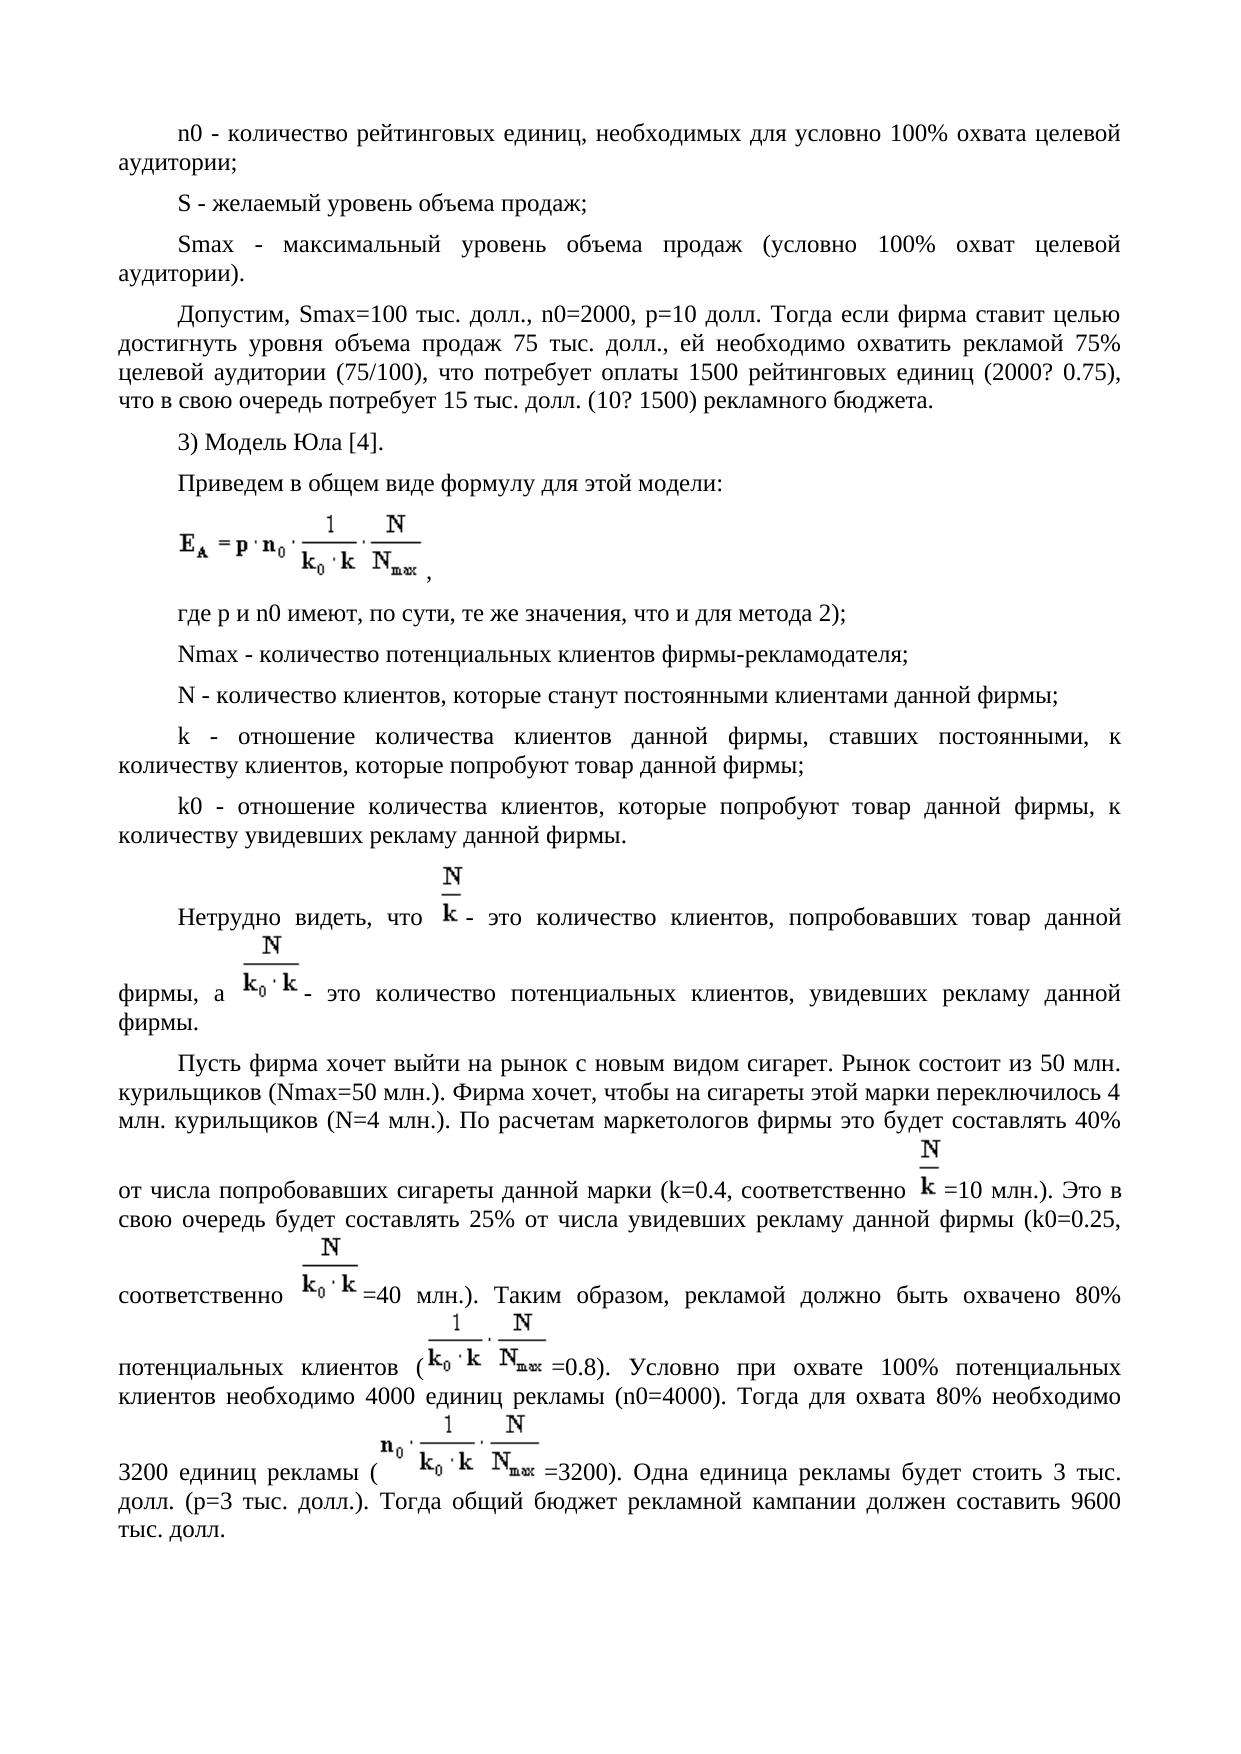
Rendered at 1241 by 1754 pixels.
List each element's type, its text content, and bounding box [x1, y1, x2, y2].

picture [424, 1308, 551, 1376]
text 3) Модель Юла [4]. [118, 427, 1122, 456]
text k - отношение количества клиентов данной фирмы, ставших постоянными, к количеству клиентов, которые попробуют товар данной фирмы; [118, 721, 1122, 779]
text , [118, 509, 1122, 585]
picture [378, 1409, 544, 1481]
text Нетрудно видеть, что - это количество клиентов, попробовавших товар данной фирмы, а - это количество потенциальных клиентов, увидевших рекламу данной фирмы. [118, 861, 1122, 1036]
text Пусть фирма хочет выйти на рынок с новым видом сигарет. Рынок состоит из 50 млн. курильщиков (Nmax=50 млн.). Фирма хочет, чтобы на сигареты этой марки переключилось 4 млн. курильщиков (N=4 млн.). По расчетам маркетологов фирмы это будет составлять 40% от числа попробовавших сигареты данной марки (k=0.4, соответственно =10 млн.). Это в свою очередь будет составлять 25% от числа увидевших рекламу данной фирмы (k0=0.25, соответственно =40 млн.). Таким образом, рекламой должно быть охвачено 80% потенциальных клиентов (=0.8). Условно при охвате 100% потенциальных клиентов необходимо 4000 единиц рекламы (n0=4000). Тогда для охвата 80% необходимо 3200 единиц рекламы (=3200). Одна единица рекламы будет стоить 3 тыс. долл. (p=3 тыс. долл.). Тогда общий бюджет рекламной кампании должен составить 9600 тыс. долл. [118, 1048, 1122, 1543]
text n0 - количество рейтинговых единиц, необходимых для условно 100% охвата целевой аудитории; [118, 118, 1122, 176]
picture [177, 509, 426, 580]
text k0 - отношение количества клиентов, которые попробуют товар данной фирмы, к количеству увидевших рекламу данной фирмы. [118, 791, 1122, 849]
text S - желаемый уровень объема продаж; [118, 188, 1122, 217]
picture [239, 930, 304, 1002]
text Приведем в общем виде формулу для этой модели: [118, 468, 1122, 497]
picture [915, 1134, 944, 1199]
picture [437, 861, 466, 926]
text где p и n0 имеют, по сути, те же значения, что и для метода 2); [118, 598, 1122, 626]
text Допустим, Smax=100 тыс. долл., n0=2000, p=10 долл. Тогда если фирма ставит целью достигнуть уровня объема продаж 75 тыс. долл., ей необходимо охватить рекламой 75% целевой аудитории (75/100), что потребует оплаты 1500 рейтинговых единиц (2000? 0.75), что в свою очередь потребует 15 тыс. долл. (10? 1500) рекламного бюджета. [118, 299, 1122, 414]
picture [298, 1232, 363, 1303]
text Smax - максимальный уровень объема продаж (условно 100% охват целевой аудитории). [118, 229, 1122, 287]
text Nmax - количество потенциальных клиентов фирмы-рекламодателя; [118, 639, 1122, 668]
text N - количество клиентов, которые станут постоянными клиентами данной фирмы; [118, 680, 1122, 709]
